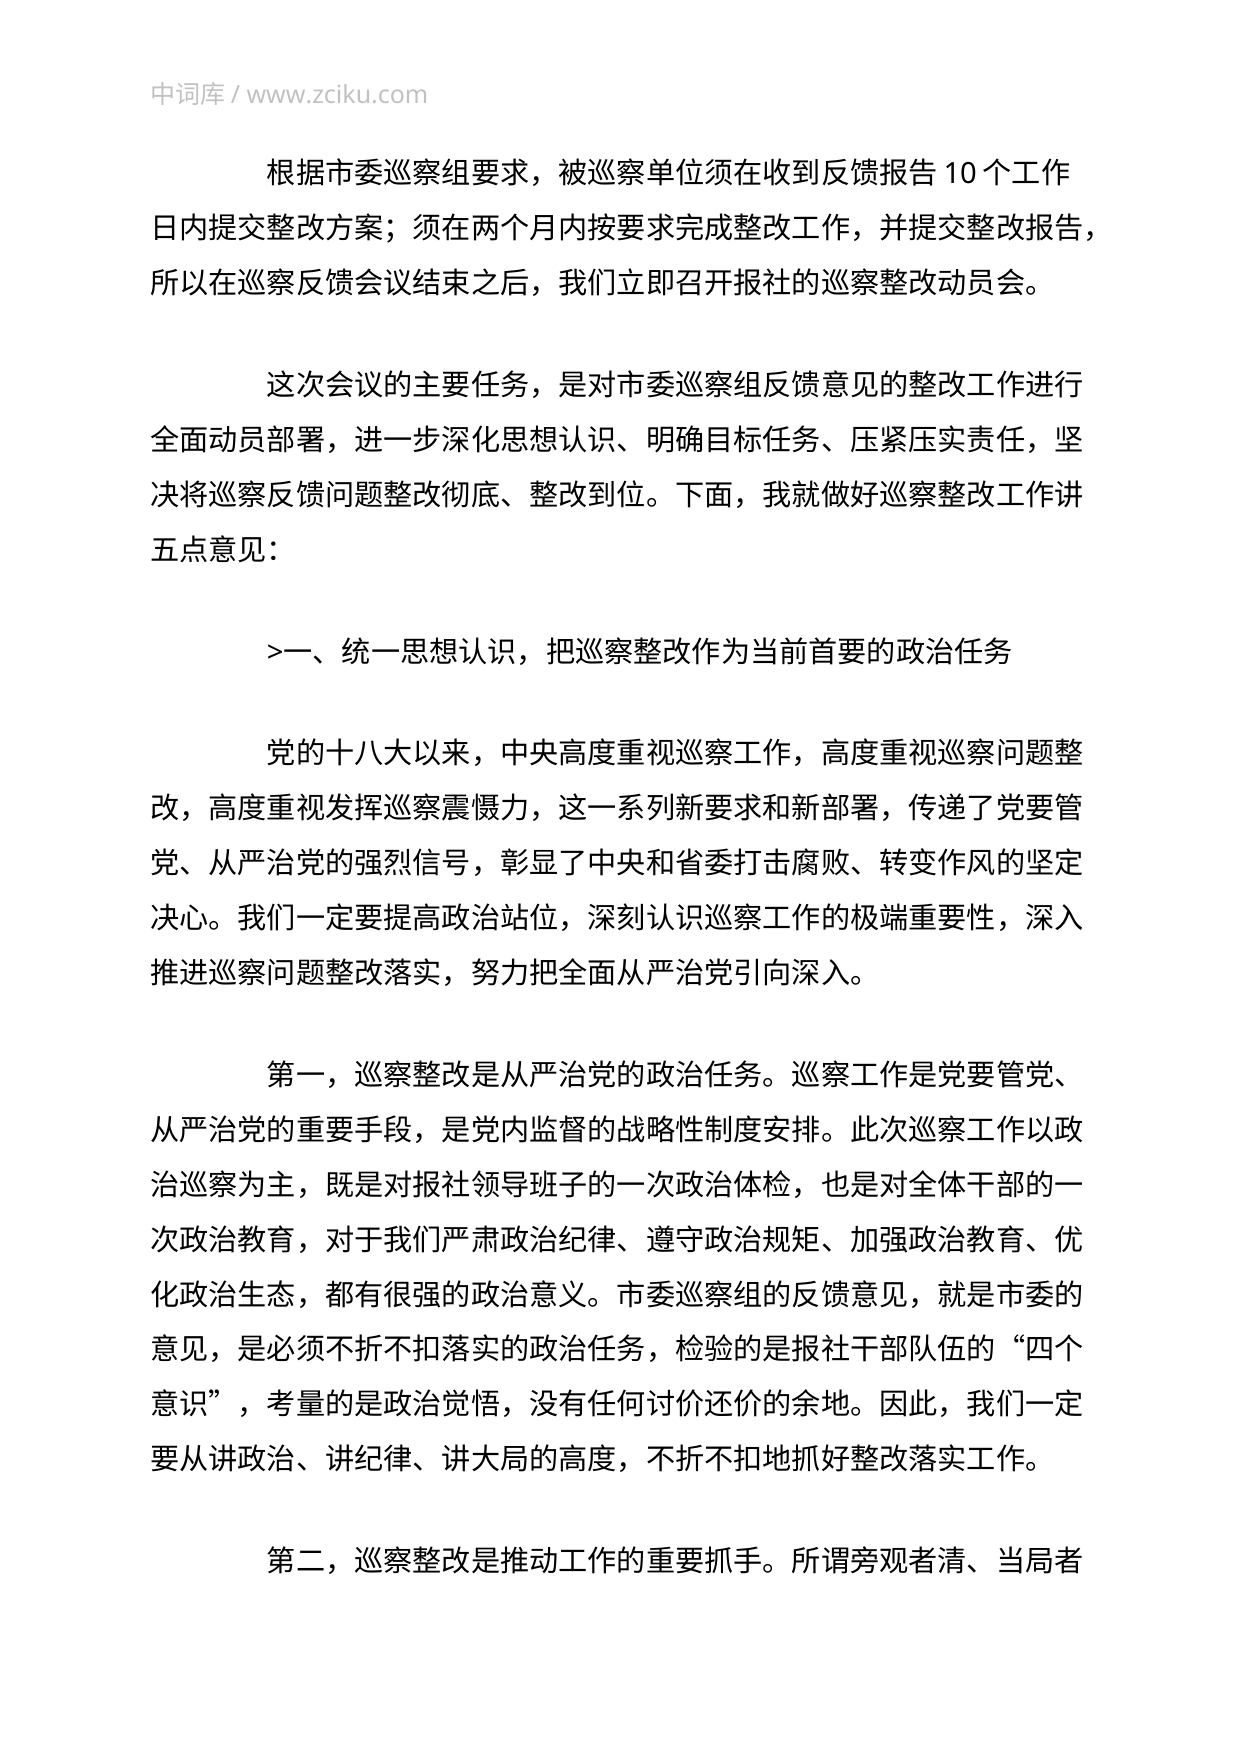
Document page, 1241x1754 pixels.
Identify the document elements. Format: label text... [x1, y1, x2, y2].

text >一、统一思想认识，把巡察整改作为当前首要的政治任务 [150, 628, 1090, 671]
text 第一，巡察整改是从严治党的政治任务。巡察工作是党要管党、从严治党的重要手段，是党内监督的战略性制度安排。此次巡察工作以政治巡察为主，既是对报社领导班子的一次政治体检，也是对全体干部的一次政治教育，对于我们严肃政治纪律、遵守政治规矩、加强政治教育、优化政治生态，都有很强的政治意义。市委巡察组的反馈意见，就是市委的意见，是必须不折不扣落实的政治任务，检验的是报社干部队伍的“四个意识”，考量的是政治觉悟，没有任何讨价还价的余地。因此，我们一定要从讲政治、讲纪律、讲大局的高度，不折不扣地抓好整改落实工作。 [150, 1051, 1090, 1478]
text 党的十八大以来，中央高度重视巡察工作，高度重视巡察问题整改，高度重视发挥巡察震慑力，这一系列新要求和新部署，传递了党要管党、从严治党的强烈信号，彰显了中央和省委打击腐败、转变作风的坚定决心。我们一定要提高政治站位，深刻认识巡察工作的极端重要性，深入推进巡察问题整改落实，努力把全面从严治党引向深入。 [150, 730, 1090, 992]
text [150, 1537, 1090, 1580]
text 这次会议的主要任务，是对市委巡察组反馈意见的整改工作进行全面动员部署，进一步深化思想认识、明确目标任务、压紧压实责任，坚决将巡察反馈问题整改彻底、整改到位。下面，我就做好巡察整改工作讲五点意见： [150, 362, 1090, 569]
text 根据市委巡察组要求，被巡察单位须在收到反馈报告10个工作日内提交整改方案；须在两个月内按要求完成整改工作，并提交整改报告，所以在巡察反馈会议结束之后，我们立即召开报社的巡察整改动员会。 [150, 150, 1090, 302]
